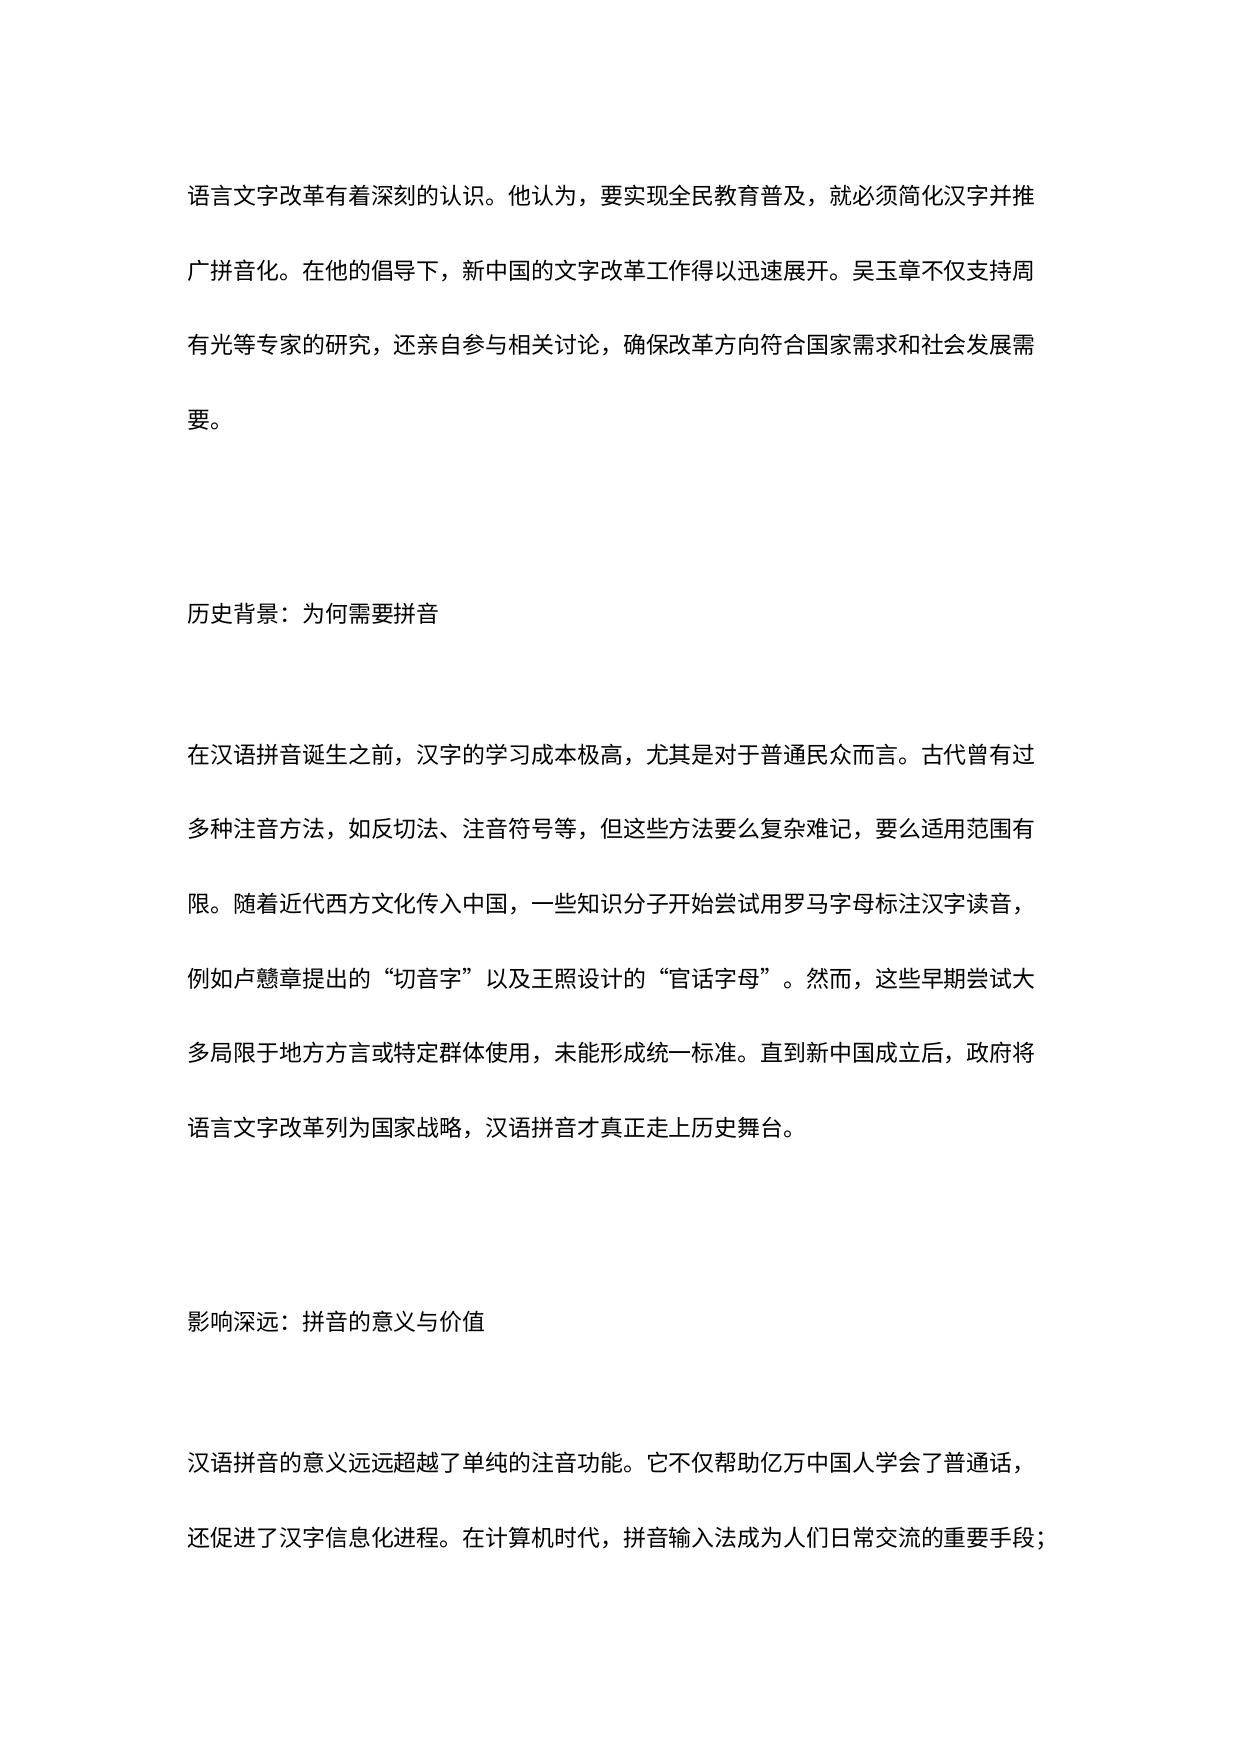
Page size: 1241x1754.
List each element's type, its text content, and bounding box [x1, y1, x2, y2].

text 在汉语拼音诞生之前，汉字的学习成本极高，尤其是对于普通民众而言。古代曾有过多种注音方法，如反切法、注音符号等，但这些方法要么复杂难记，要么适用范围有限。随着近代西方文化传入中国，一些知识分子开始尝试用罗马字母标注汉字读音，例如卢戆章提出的“切音字”以及王照设计的“官话字母”。然而，这些早期尝试大多局限于地方方言或特定群体使用，未能形成统一标准。直到新中国成立后，政府将语言文字改革列为国家战略，汉语拼音才真正走上历史舞台。 [187, 721, 1053, 1159]
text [187, 1429, 1053, 1568]
text 影响深远：拼音的意义与价值 [187, 1288, 1053, 1353]
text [187, 162, 1053, 451]
text 历史背景：为何需要拼音 [187, 580, 1053, 645]
